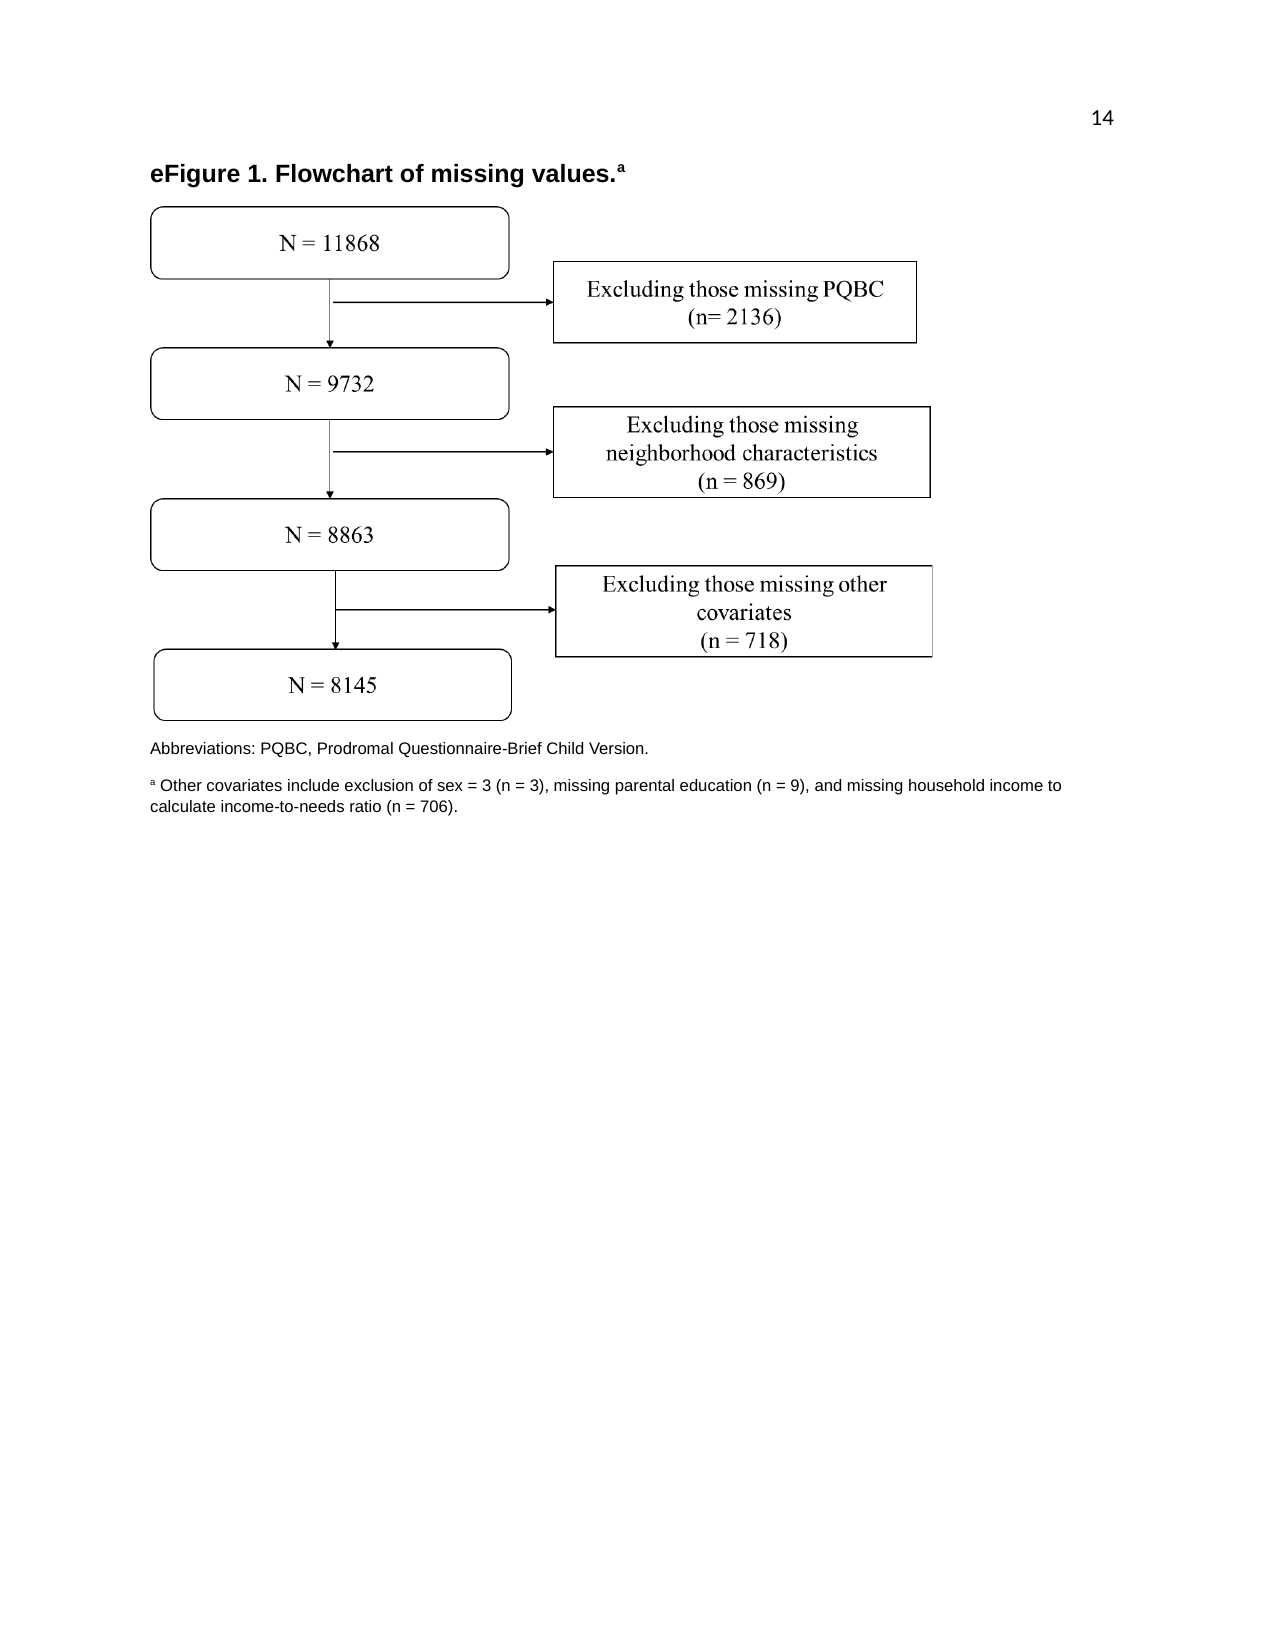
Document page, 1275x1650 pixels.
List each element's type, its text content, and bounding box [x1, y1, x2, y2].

text a Other covariates include exclusion of sex = 3 (n = 3), missing parental education (n = 9), and missing household income to calculate income-to-needs ratio (n = 706). [150, 776, 1125, 816]
text Abbreviations: PQBC, Prodromal Questionnaire-Brief Child Version. [150, 739, 1125, 758]
text eFigure 1. Flowchart of missing values.a [150, 159, 1125, 188]
picture [150, 206, 933, 721]
